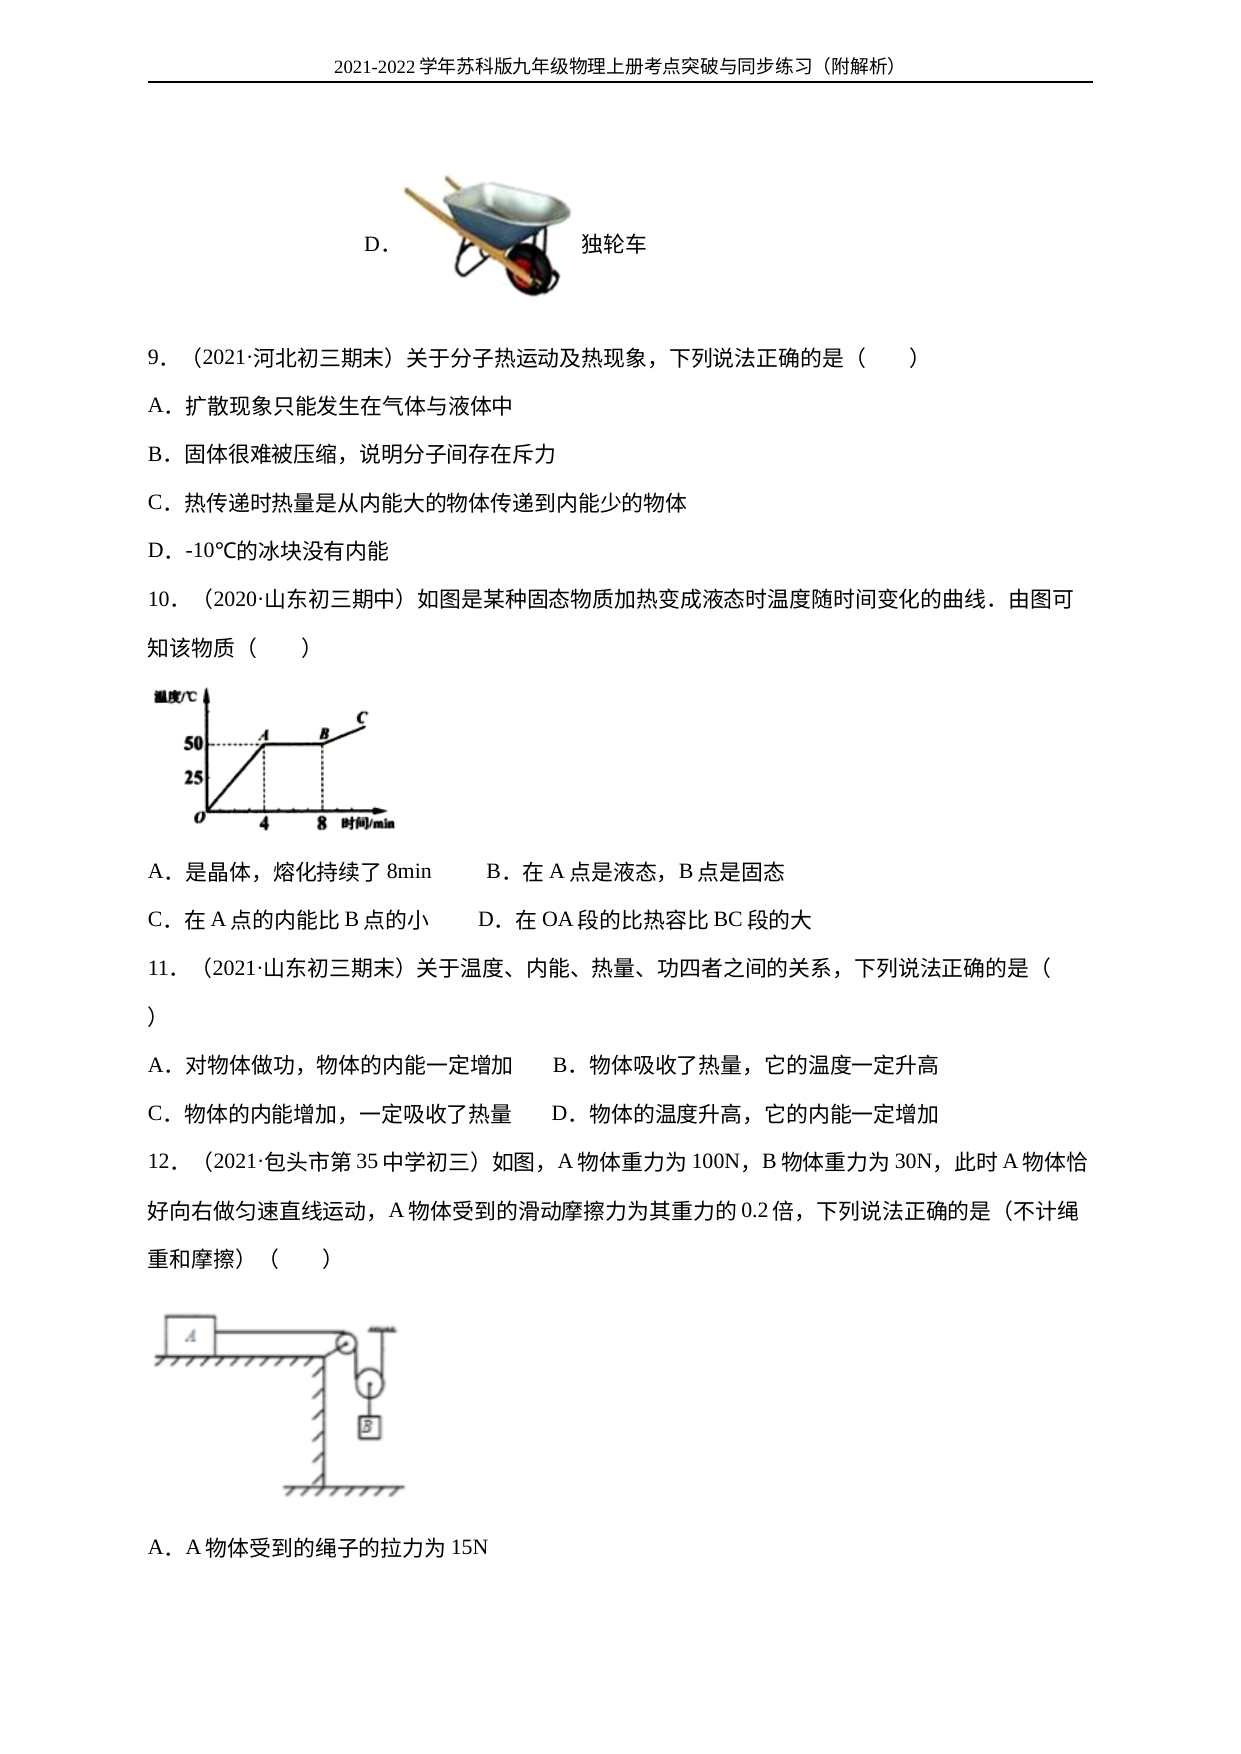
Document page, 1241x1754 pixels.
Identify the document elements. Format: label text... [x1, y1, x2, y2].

text 9．（2021·河北初三期末）关于分子热运动及热现象，下列说法正确的是（ ） [148, 340, 1093, 373]
text D．-10℃的冰块没有内能 [148, 534, 1093, 566]
text 12．（2021·包头市第35中学初三）如图，A物体重力为100N，B物体重力为30N，此时A物体恰好向右做匀速直线运动，A物体受到的滑动摩擦力为其重力的0.2倍，下列说法正确的是（不计绳重和摩擦）（ ） [148, 1144, 1093, 1274]
picture [147, 686, 411, 835]
text A．是晶体，熔化持续了8min B．在A点是液态，B点是固态 [148, 854, 1093, 887]
text A．扩散现象只能发生在气体与液体中 [148, 389, 1093, 421]
text C．物体的内能增加，一定吸收了热量 D．物体的温度升高，它的内能一定增加 [148, 1096, 1093, 1129]
text C．在A点的内能比B点的小 D．在OA段的比热容比BC段的大 [148, 902, 1093, 935]
picture [147, 1303, 431, 1505]
text 10．（2020·山东初三期中）如图是某种固态物质加热变成液态时温度随时间变化的曲线．由图可知该物质（ ） [148, 582, 1093, 663]
text 11．（2021·山东初三期末）关于温度、内能、热量、功四者之间的关系，下列说法正确的是（ ） [148, 951, 1093, 1032]
text C．热传递时热量是从内能大的物体传递到内能少的物体 [148, 485, 1093, 518]
text A．A物体受到的绳子的拉力为15N [148, 1531, 1093, 1563]
picture [401, 162, 582, 298]
text B．固体很难被压缩，说明分子间存在斥力 [148, 437, 1093, 469]
text A．对物体做功，物体的内能一定增加 B．物体吸收了热量，它的温度一定升高 [148, 1048, 1093, 1080]
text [148, 162, 1093, 324]
